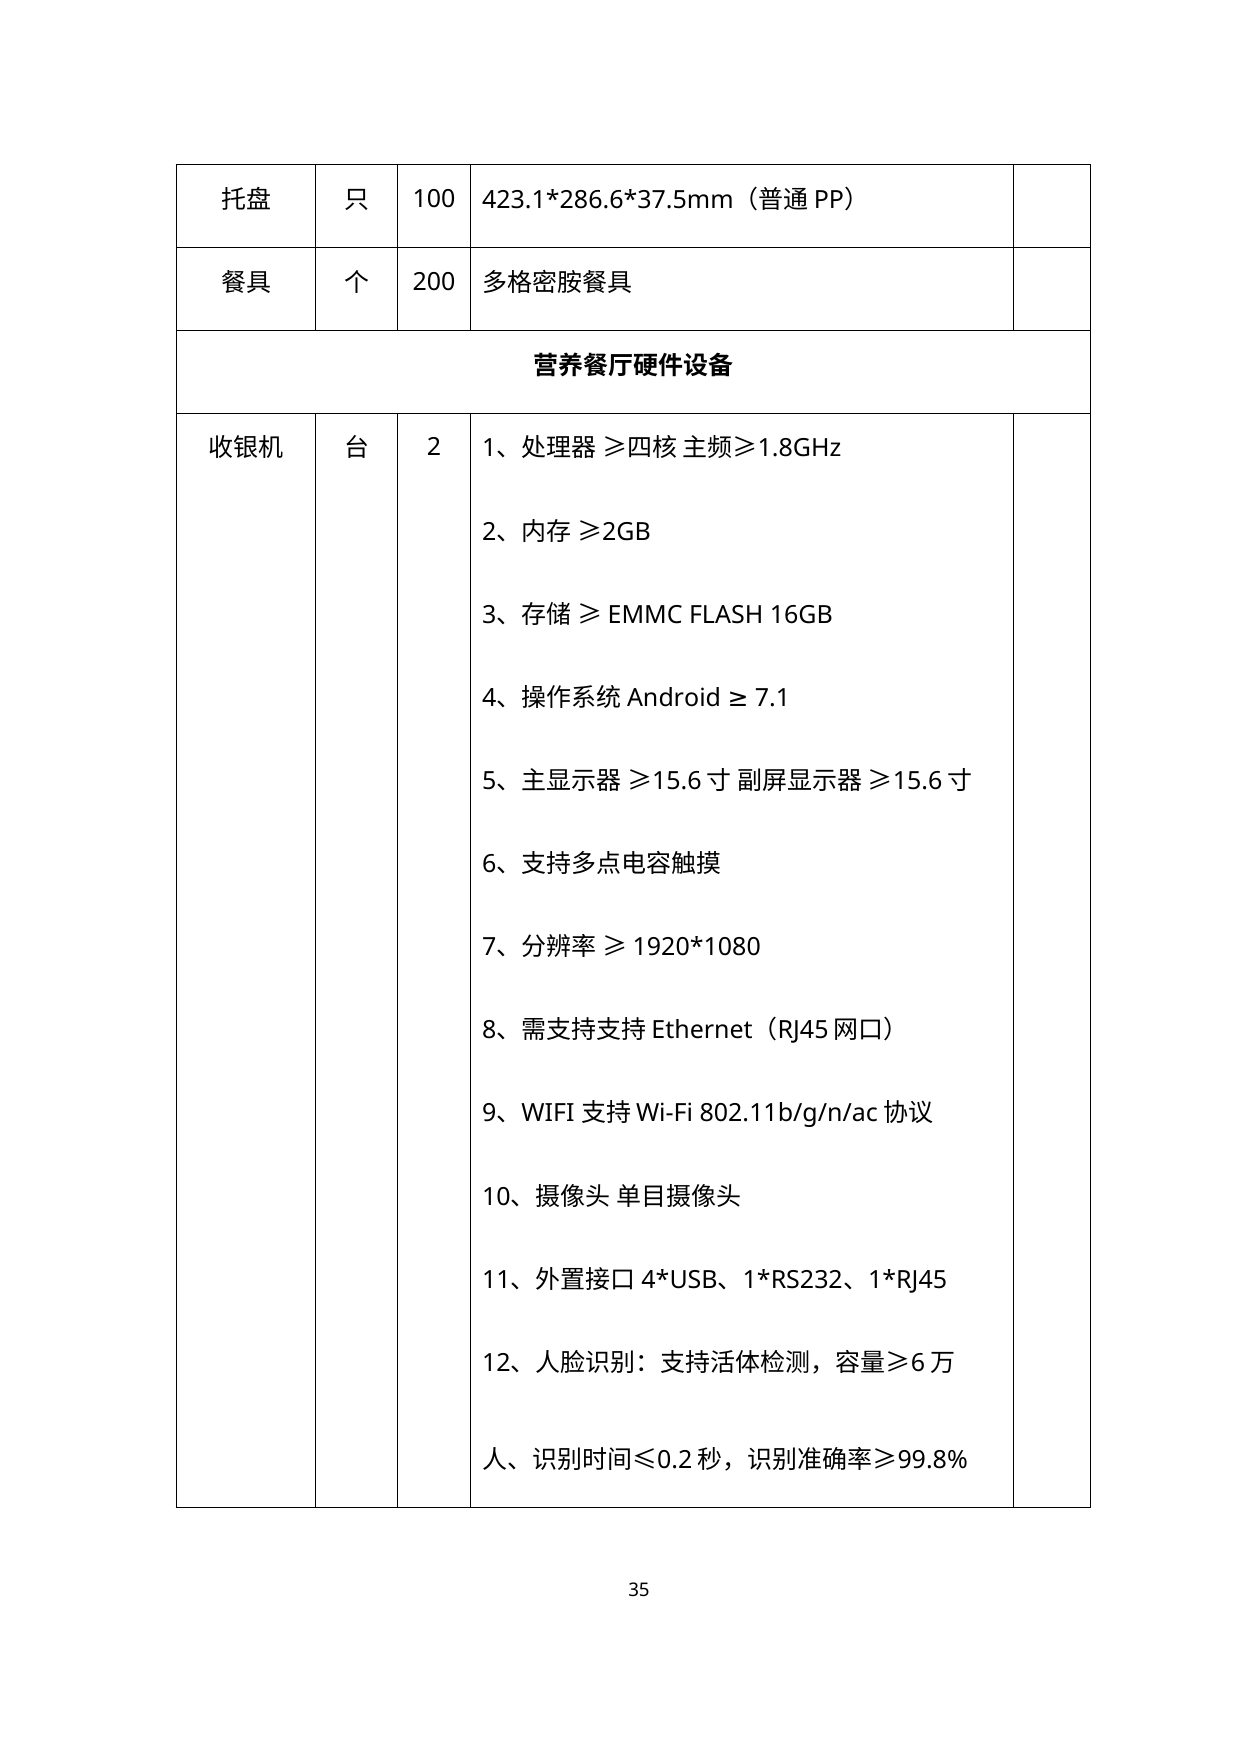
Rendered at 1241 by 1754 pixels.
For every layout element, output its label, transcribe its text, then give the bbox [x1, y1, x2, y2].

table_cell 营养餐厅硬件设备 [177, 331, 1090, 412]
table_cell 只 [316, 165, 397, 247]
table_cell 餐具 [177, 248, 315, 330]
table_cell [1014, 248, 1090, 330]
table_cell 2 [398, 414, 470, 1507]
table_cell 收银机 [177, 414, 315, 1507]
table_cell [471, 414, 1013, 1507]
table_cell 托盘 [177, 165, 315, 247]
table_cell 台 [316, 414, 397, 1507]
table_cell 个 [316, 248, 397, 330]
table_cell 200 [398, 248, 470, 330]
table_cell 多格密胺餐具 [471, 248, 1013, 330]
table_cell 423.1*286.6*37.5mm（普通PP） [471, 165, 1013, 247]
table_cell [1014, 414, 1090, 1507]
table_cell [1014, 165, 1090, 247]
table_cell 100 [398, 165, 470, 247]
